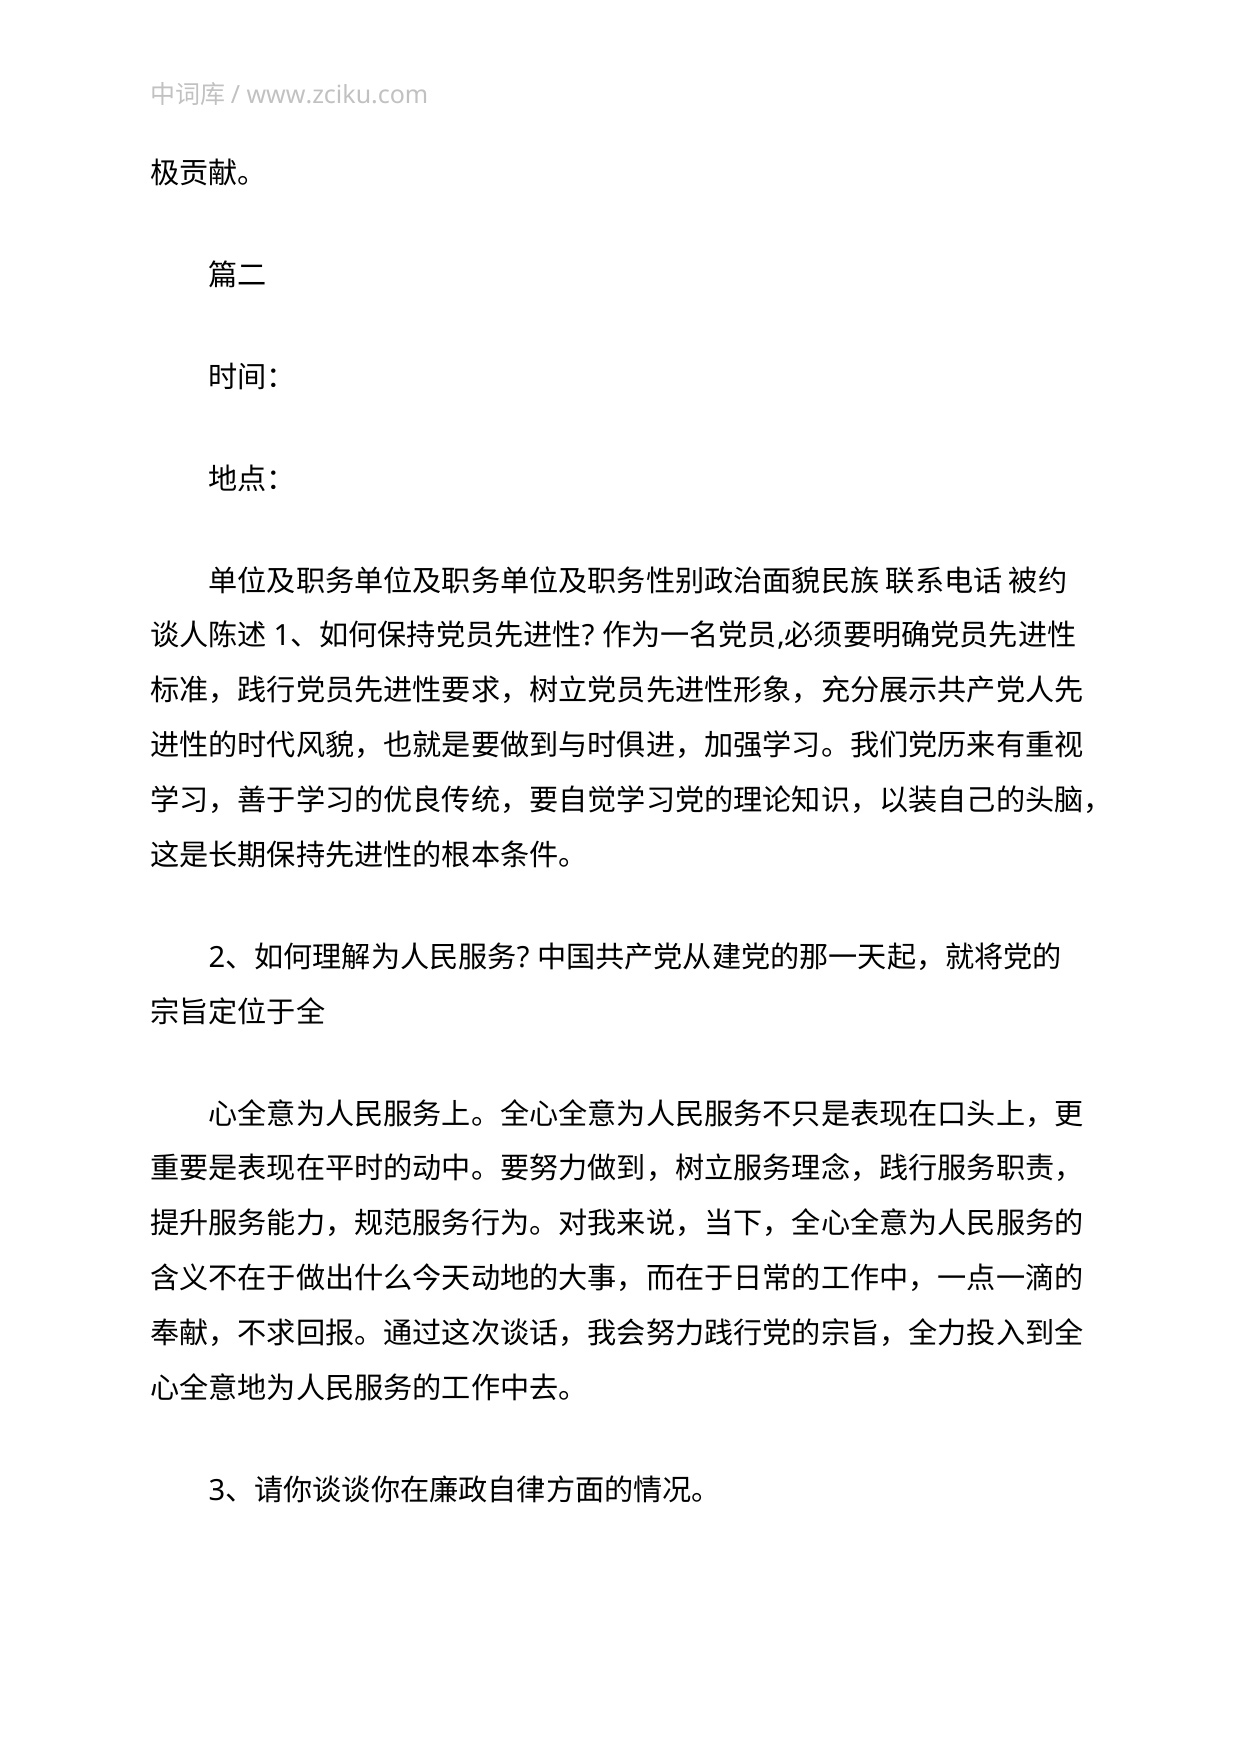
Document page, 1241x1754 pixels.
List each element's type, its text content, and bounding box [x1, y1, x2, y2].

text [150, 150, 1090, 192]
text 地点： [150, 455, 1090, 498]
text 2、如何理解为人民服务? 中国共产党从建党的那一天起，就将党的宗旨定位于全 [150, 933, 1090, 1031]
text 篇二 [150, 252, 1090, 294]
text 单位及职务单位及职务单位及职务性别政治面貌民族 联系电话 被约谈人陈述 1、如何保持党员先进性? 作为一名党员,必须要明确党员先进性标准，践行党员先进性要求，树立党员先进性形象，充分展示共产党人先进性的时代风貌，也就是要做到与时俱进，加强学习。我们党历来有重视学习，善于学习的优良传统，要自觉学习党的理论知识，以装自己的头脑，这是长期保持先进性的根本条件。 [150, 557, 1090, 874]
text 时间： [150, 353, 1090, 396]
text 3、请你谈谈你在廉政自律方面的情况。 [150, 1466, 1090, 1509]
text 心全意为人民服务上。全心全意为人民服务不只是表现在口头上，更重要是表现在平时的动中。要努力做到，树立服务理念，践行服务职责，提升服务能力，规范服务行为。对我来说，当下，全心全意为人民服务的含义不在于做出什么今天动地的大事，而在于日常的工作中，一点一滴的奉献，不求回报。通过这次谈话，我会努力践行党的宗旨，全力投入到全心全意地为人民服务的工作中去。 [150, 1090, 1090, 1407]
